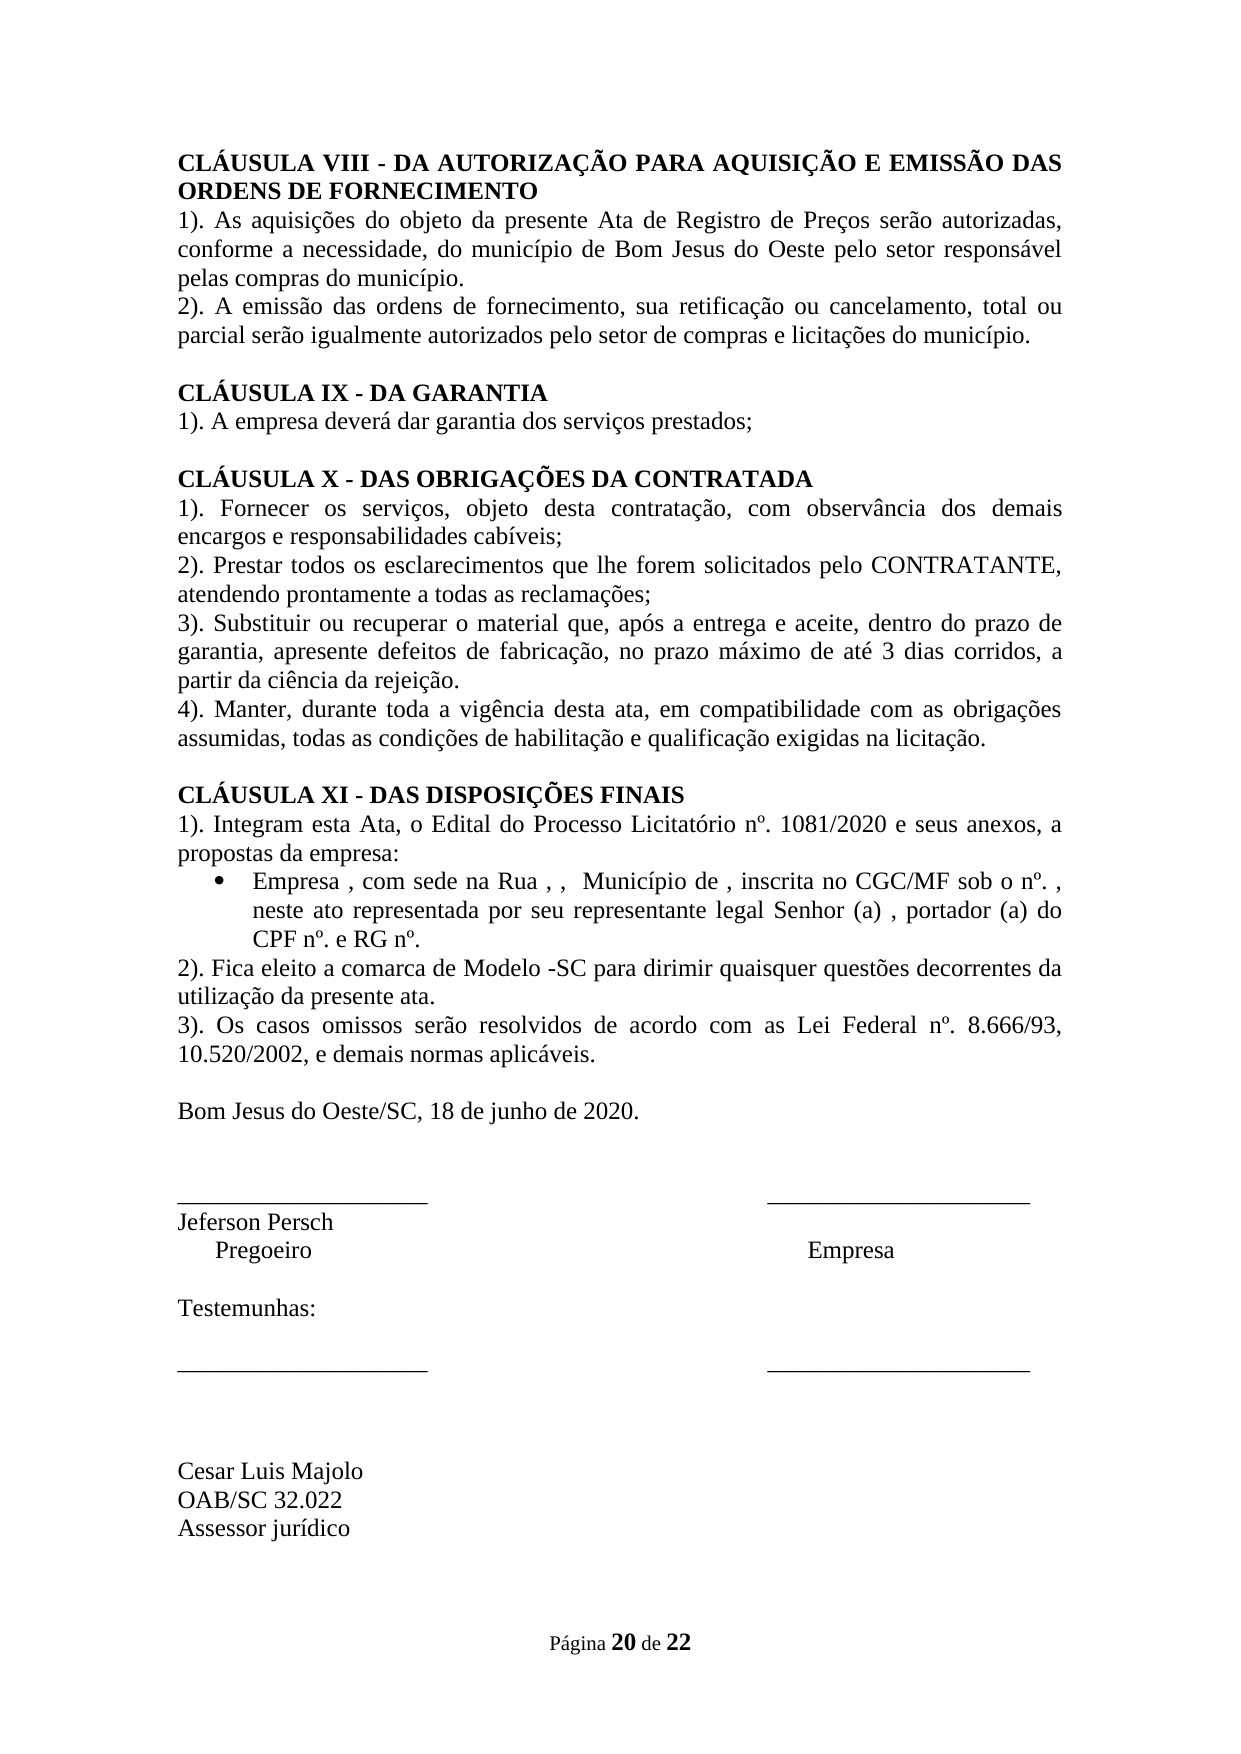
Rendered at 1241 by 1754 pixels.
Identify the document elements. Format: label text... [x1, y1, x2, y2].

text Cesar Luis Majolo [177, 1456, 1063, 1485]
text 3). Substituir ou recuperar o material que, após a entrega e aceite, dentro do prazo de garantia, apresente defeitos de fabricação, no prazo máximo de até 3 dias corridos, a partir da ciência da rejeição. [177, 608, 1063, 694]
text Assessor jurídico [177, 1513, 1063, 1542]
text CLÁUSULA VIII - DA AUTORIZAÇÃO PARA AQUISIÇÃO E EMISSÃO DAS ORDENS DE FORNECIMENTO [177, 148, 1063, 205]
text Jeferson Persch [177, 1207, 1063, 1235]
text 3). Os casos omissos serão resolvidos de acordo com as Lei Federal nº. 8.666/93, 10.520/2002, e demais normas aplicáveis. [177, 1010, 1063, 1068]
text 2). A emissão das ordens de fornecimento, sua retificação ou cancelamento, total ou parcial serão igualmente autorizados pelo setor de compras e licitações do município. [177, 291, 1063, 349]
text 1). Integram esta Ata, o Edital do Processo Licitatório nº. 1081/2020 e seus anexos, a propostas da empresa: [177, 809, 1063, 866]
text 2). Prestar todos os esclarecimentos que lhe forem solicitados pelo CONTRATANTE, atendendo prontamente a todas as reclamações; [177, 550, 1063, 608]
text 1). As aquisições do objeto da presente Ata de Registro de Preços serão autorizadas, conforme a necessidade, do município de Bom Jesus do Oeste pelo setor responsável pelas compras do município. [177, 205, 1063, 291]
text OAB/SC 32.022 [177, 1485, 1063, 1513]
text Bom Jesus do Oeste/SC, 18 de junho de 2020. [177, 1096, 1063, 1125]
text 1). A empresa deverá dar garantia dos serviços prestados; [177, 406, 1063, 435]
text ____________________ _____________________ [177, 1178, 1063, 1207]
text 4). Manter, durante toda a vigência desta ata, em compatibilidade com as obrigações assumidas, todas as condições de habilitação e qualificação exigidas na licitação. [177, 694, 1063, 751]
text ____________________ _____________________ [177, 1346, 1063, 1374]
text 1). Fornecer os serviços, objeto desta contratação, com observância dos demais encargos e responsabilidades cabíveis; [177, 493, 1063, 550]
text Pregoeiro Empresa [177, 1235, 1063, 1264]
text CLÁUSULA IX - DA GARANTIA [177, 378, 1063, 406]
text 2). Fica eleito a comarca de Modelo -SC para dirimir quaisquer questões decorrentes da utilização da presente ata. [177, 953, 1063, 1010]
list Empresa , com sede na Rua , , Município de , inscrita no CGC/MF sob o nº. , neste ato representada por seu representante legal Senhor (a) , portador (a) do CPF nº. e RG nº. [215, 866, 1063, 953]
text CLÁUSULA XI - DAS DISPOSIÇÕES FINAIS [177, 780, 1063, 809]
text Testemunhas: [177, 1293, 1063, 1322]
text CLÁUSULA X - DAS OBRIGAÇÕES DA CONTRATADA [177, 464, 1063, 493]
